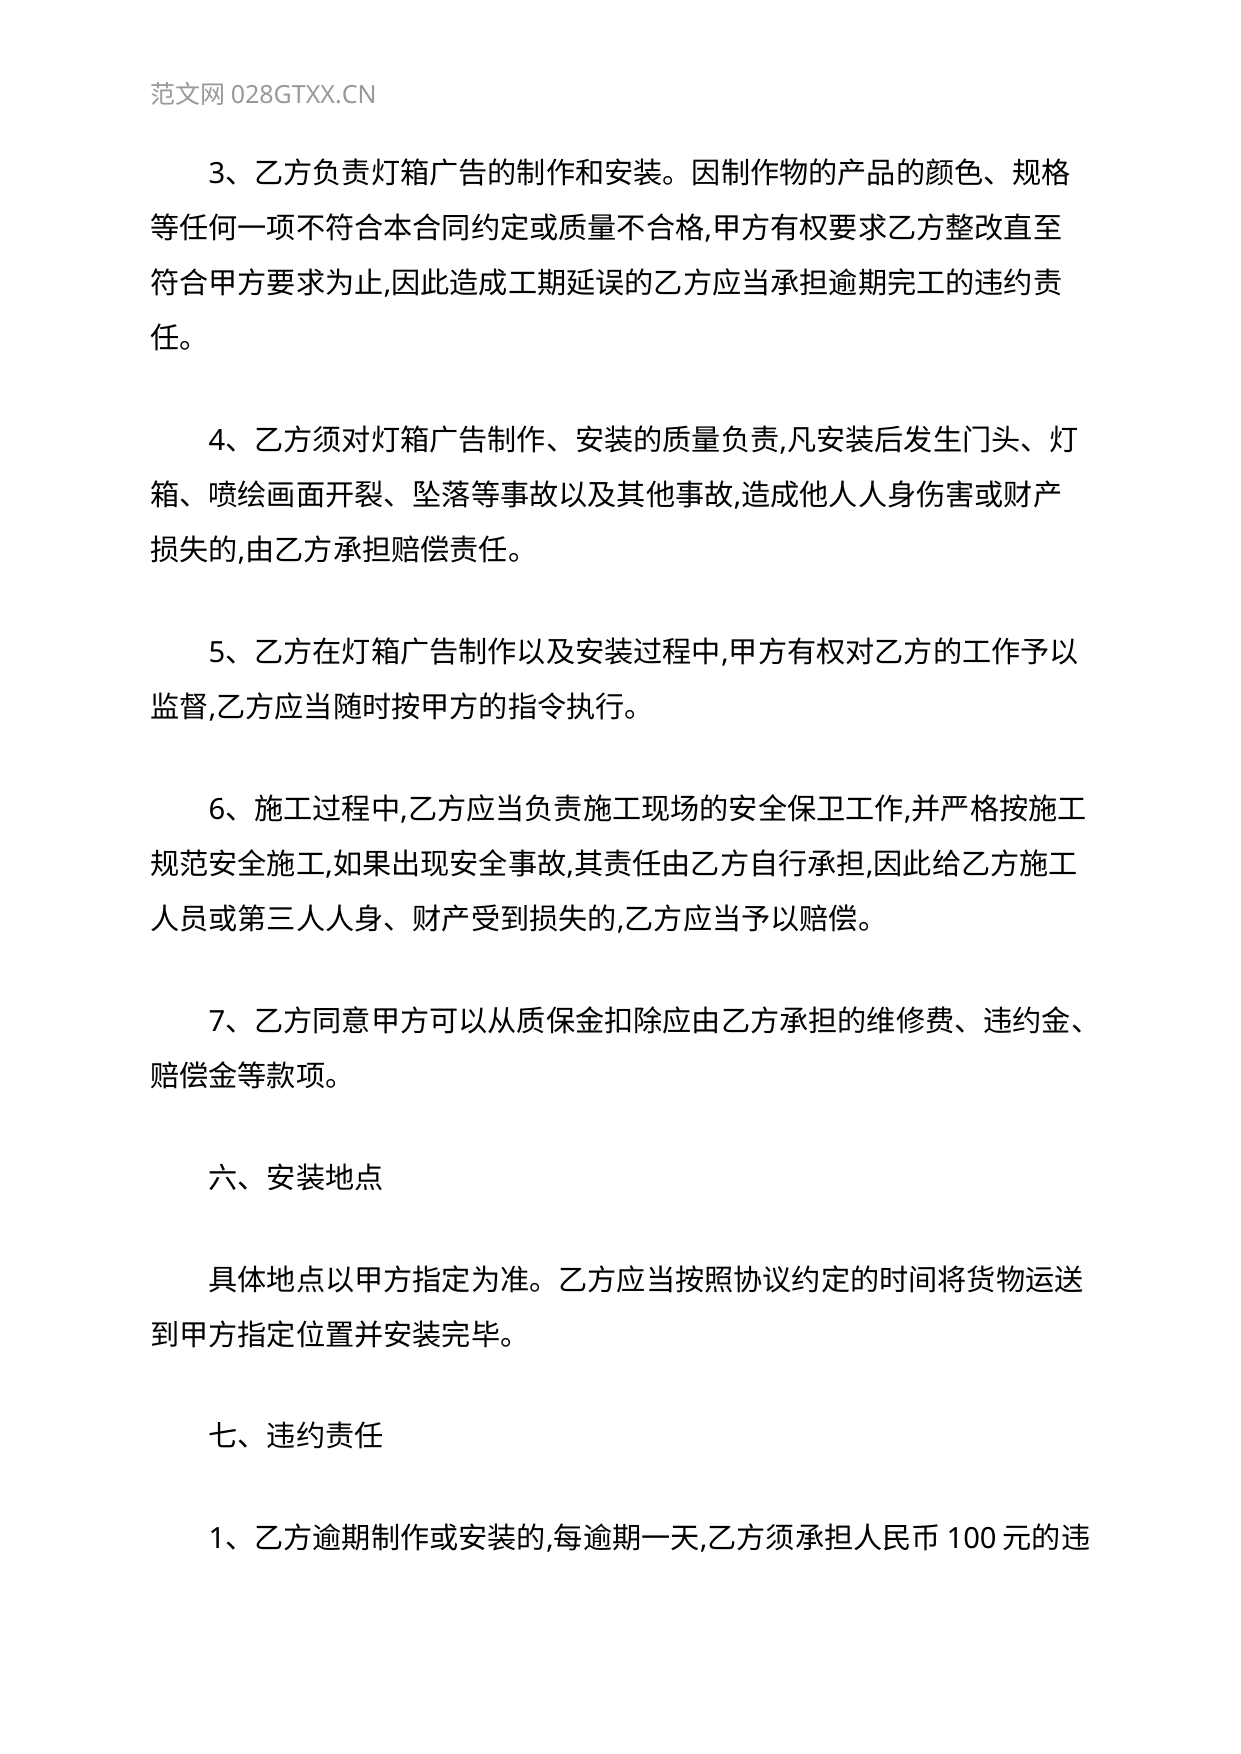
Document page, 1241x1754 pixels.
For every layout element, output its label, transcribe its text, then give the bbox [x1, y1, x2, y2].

text 7、乙方同意甲方可以从质保金扣除应由乙方承担的维修费、违约金、赔偿金等款项。 [150, 998, 1090, 1095]
text 具体地点以甲方指定为准。乙方应当按照协议约定的时间将货物运送到甲方指定位置并安装完毕。 [150, 1256, 1090, 1353]
text 6、施工过程中,乙方应当负责施工现场的安全保卫工作,并严格按施工规范安全施工,如果出现安全事故,其责任由乙方自行承担,因此给乙方施工人员或第三人人身、财产受到损失的,乙方应当予以赔偿。 [150, 786, 1090, 938]
text 七、违约责任 [150, 1413, 1090, 1455]
text 3、乙方负责灯箱广告的制作和安装。因制作物的产品的颜色、规格等任何一项不符合本合同约定或质量不合格,甲方有权要求乙方整改直至符合甲方要求为止,因此造成工期延误的乙方应当承担逾期完工的违约责任。 [150, 150, 1090, 357]
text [150, 1515, 1090, 1557]
text 六、安装地点 [150, 1154, 1090, 1197]
text 5、乙方在灯箱广告制作以及安装过程中,甲方有权对乙方的工作予以监督,乙方应当随时按甲方的指令执行。 [150, 629, 1090, 726]
text 4、乙方须对灯箱广告制作、安装的质量负责,凡安装后发生门头、灯箱、喷绘画面开裂、坠落等事故以及其他事故,造成他人人身伤害或财产损失的,由乙方承担赔偿责任。 [150, 417, 1090, 569]
